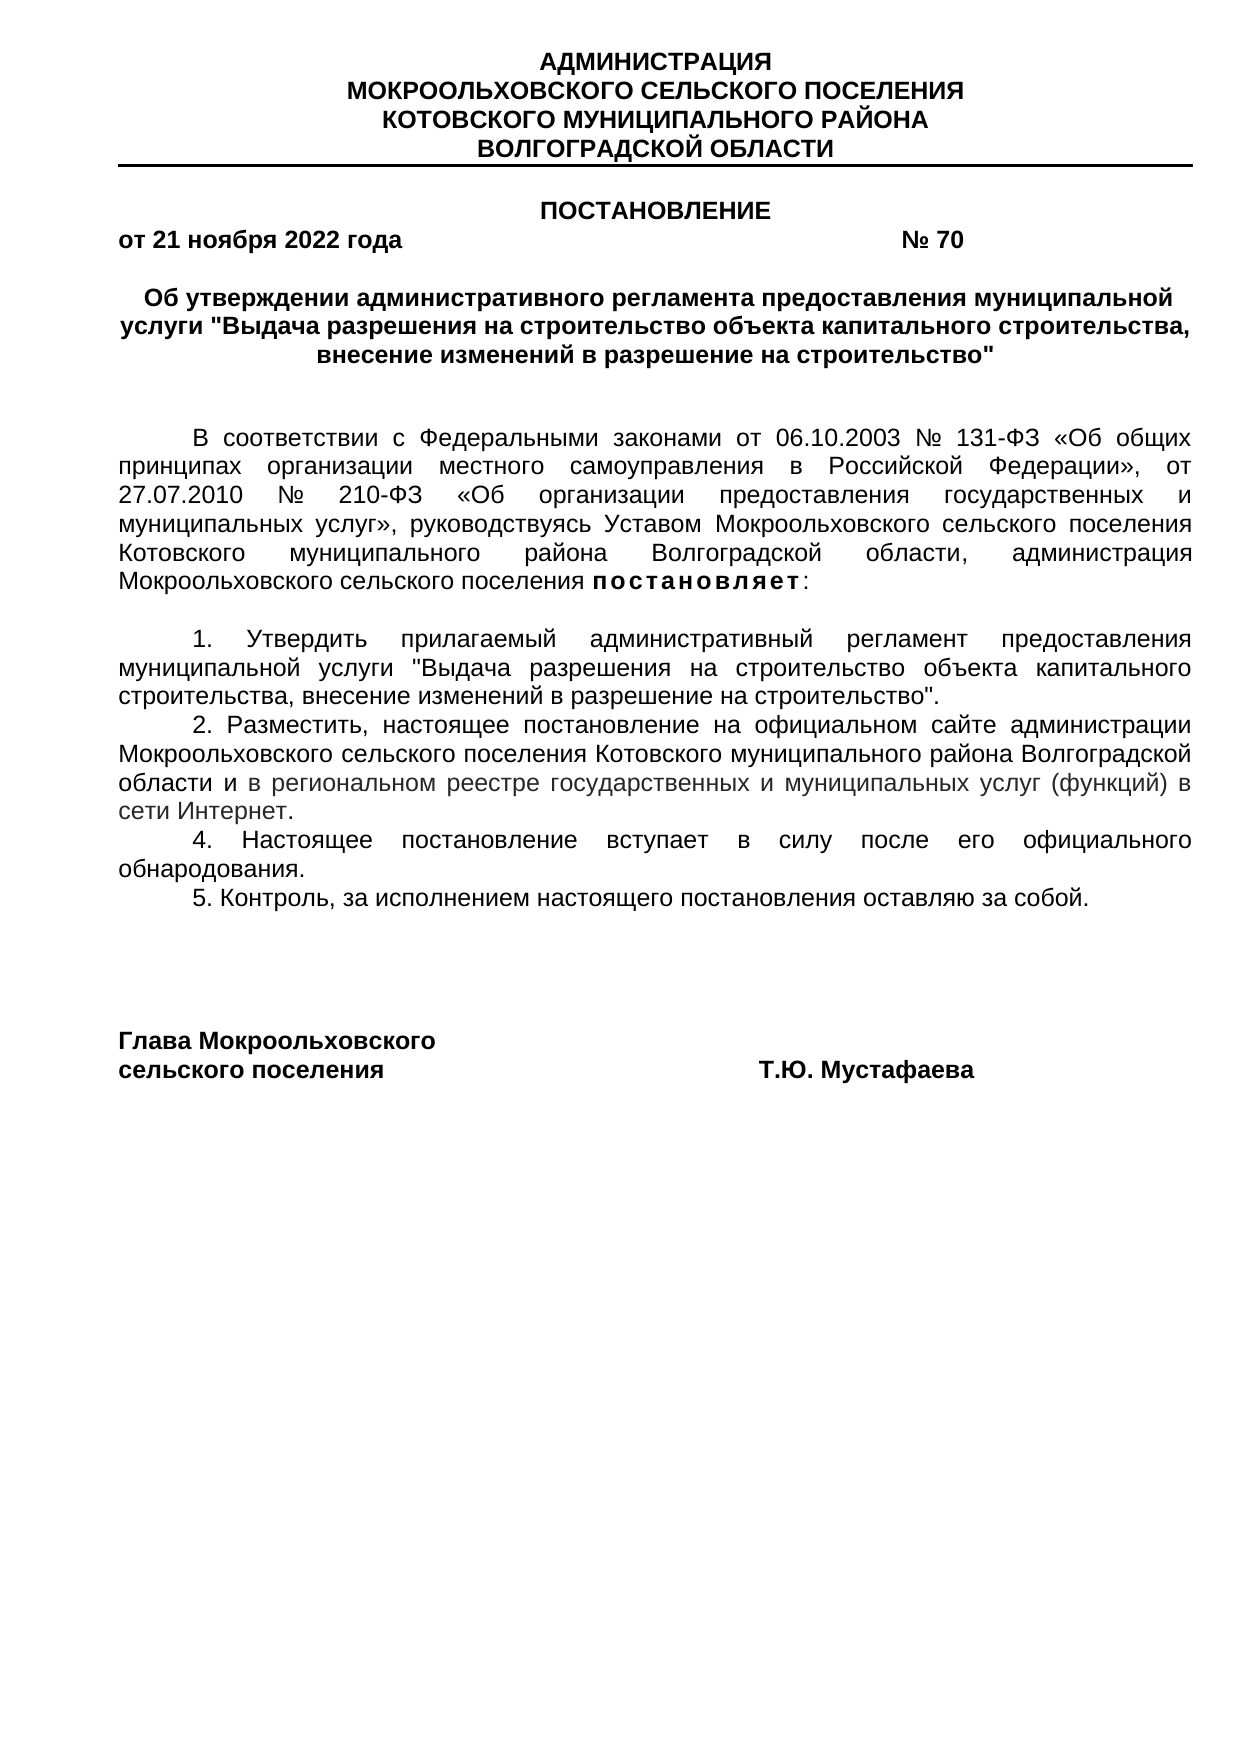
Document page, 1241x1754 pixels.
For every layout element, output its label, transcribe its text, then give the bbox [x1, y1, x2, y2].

text 5. Контроль, за исполнением настоящего постановления оставляю за собой. [118, 882, 1193, 911]
text КОТОВСКОГО МУНИЦИПАЛЬНОГО РАЙОНА [118, 105, 1193, 133]
text Глава Мокроольховского [118, 1026, 1193, 1055]
text 2. Разместить, настоящее постановление на официальном сайте администрации Мокроольховского сельского поселения Котовского муниципального района Волгоградской области и в региональном реестре государственных и муниципальных услуг (функций) в сети Интернет. [118, 710, 1193, 825]
text В соответствии с Федеральными законами от 06.10.2003 № 131-ФЗ «Об общих принципах организации местного самоуправления в Российской Федерации», от 27.07.2010 № 210-ФЗ «Об организации предоставления государственных и муниципальных услуг», руководствуясь Уставом Мокроольховского сельского поселения Котовского муниципального района Волгоградской области, администрация Мокроольховского сельского поселения постановляет: [118, 422, 1193, 595]
text от 21 ноября 2022 года № 70 [118, 225, 1193, 254]
text ВОЛГОГРАДСКОЙ ОБЛАСТИ [118, 133, 1193, 164]
text Об утверждении административного регламента предоставления муниципальной услуги "Выдача разрешения на строительство объекта капитального строительства, внесение изменений в разрешение на строительство" [118, 282, 1193, 369]
text 1. Утвердить прилагаемый административный регламент предоставления муниципальной услуги "Выдача разрешения на строительство объекта капитального строительства, внесение изменений в разрешение на строительство". [118, 624, 1193, 710]
text МОКРООЛЬХОВСКОГО СЕЛЬСКОГО ПОСЕЛЕНИЯ [118, 76, 1193, 105]
text ПОСТАНОВЛЕНИЕ [118, 196, 1193, 225]
text сельского поселения Т.Ю. Мустафаева [118, 1055, 1193, 1084]
text АДМИНИСТРАЦИЯ [118, 47, 1193, 76]
text 4. Настоящее постановление вступает в силу после его официального обнародования. [118, 825, 1193, 882]
